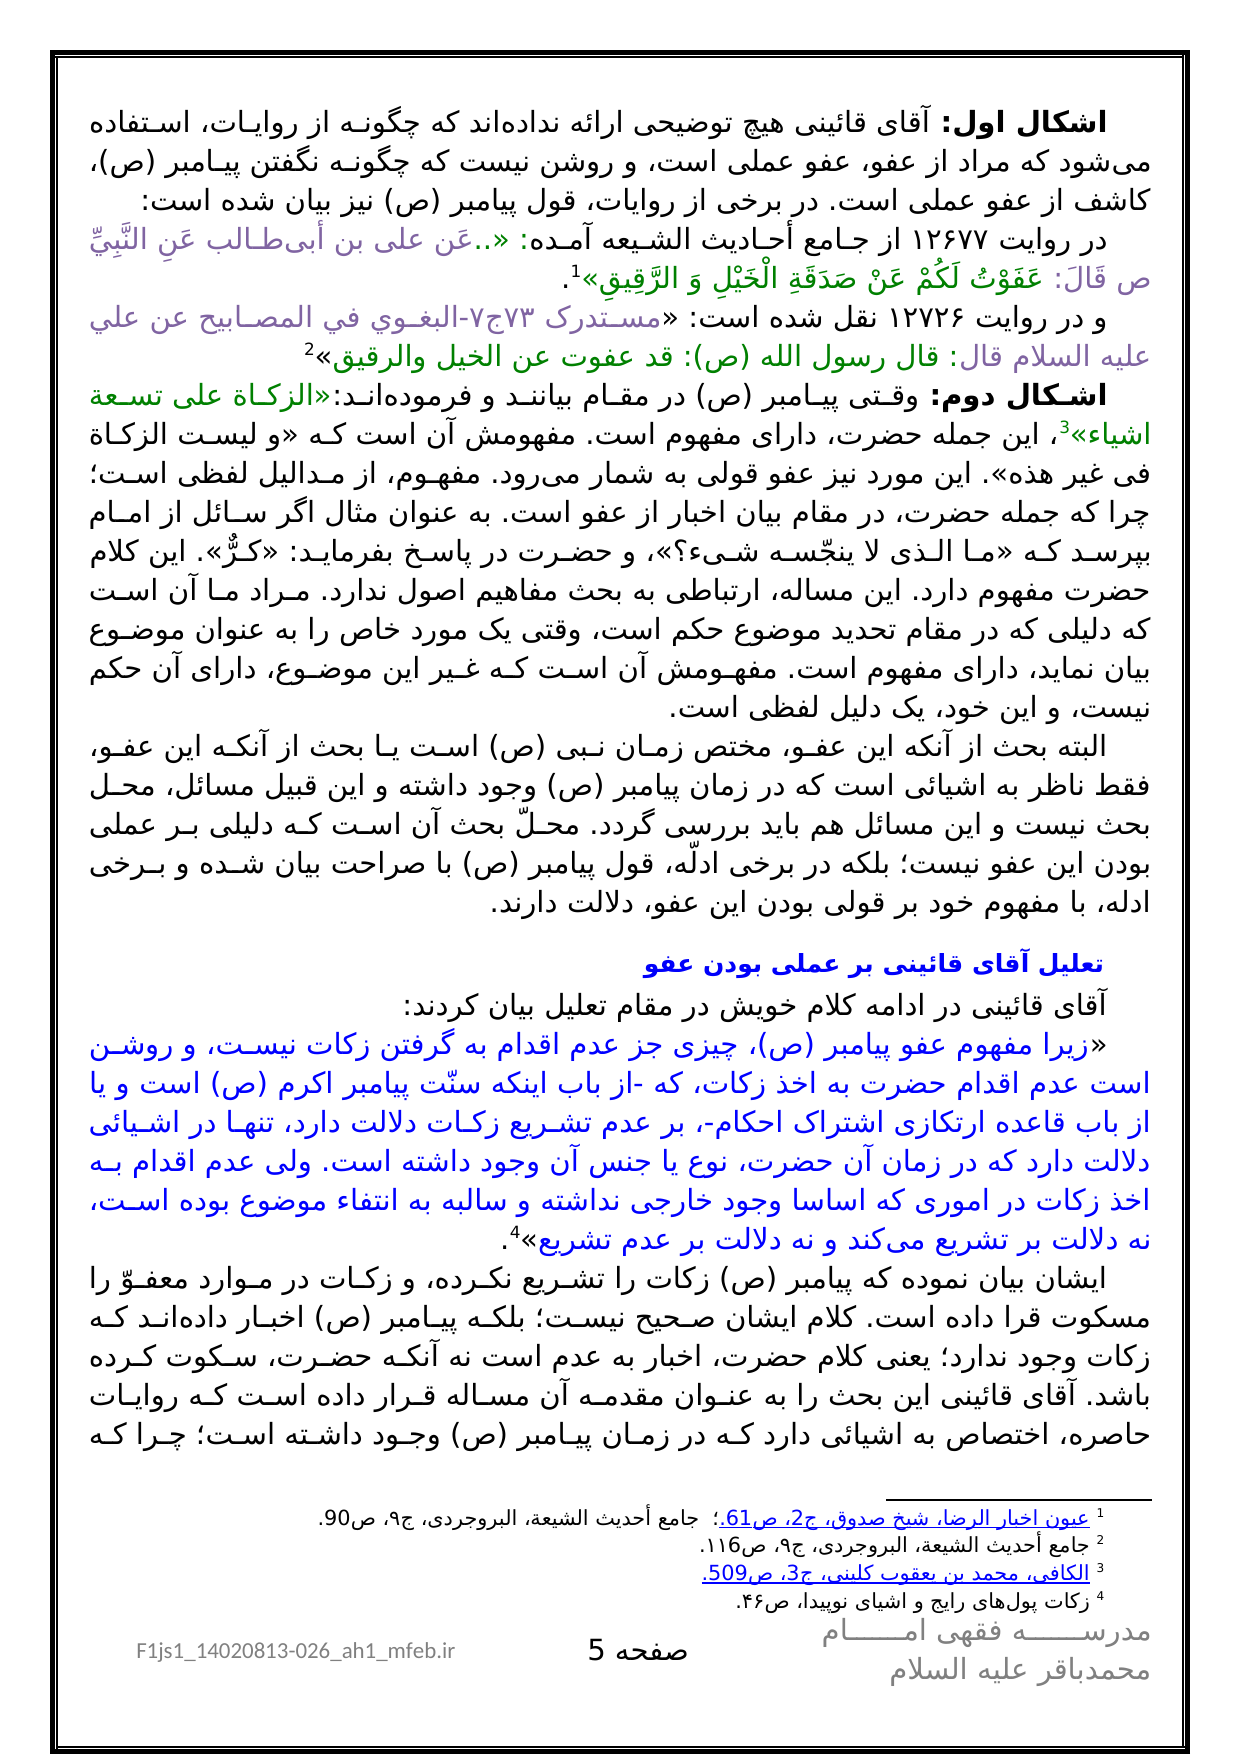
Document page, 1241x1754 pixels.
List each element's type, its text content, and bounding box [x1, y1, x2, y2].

text البته بحث از آنکه این عفو، مختص زمان نبی (ص) است یا بحث از آنکه این عفو، فقط ناظر به اشیائی است که در زمان پیامبر (ص) وجود داشته و این قبیل مسائل، محل بحث نیست و این مسائل هم باید بررسی گردد. محلّ بحث آن است که دلیلی بر عملی بودن این عفو نیست؛ بلکه در برخی ادلّه، قول پیامبر (ص) با صراحت بیان شده و برخی ادله، با مفهوم خود بر قولی بودن این عفو، دلالت دارند. [89, 729, 1152, 919]
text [89, 1261, 1152, 1451]
text اشکال دوم: وقتی پیامبر (ص) در مقام بیانند و فرموده‌اند:«الزکاة علی تسعة اشیاء»، این جمله حضرت، دارای مفهوم است. مفهومش آن است که «و لیست الزکاة فی غیر هذه». این مورد نیز عفو قولی به شمار می‌رود. مفهوم، از مدالیل لفظی است؛ چرا که جمله حضرت، در مقام بیان اخبار از عفو است. به عنوان مثال اگر سائل از امام بپرسد که «ما الذی لا ینجّسه شیء؟»، و حضرت در پاسخ بفرماید: «کرٌّ». این کلام حضرت مفهوم دارد. این مساله، ارتباطی به بحث مفاهیم اصول ندارد. مراد ما آن است که دلیلی که در مقام تحدید موضوع حکم است، وقتی یک مورد خاص را به عنوان موضوع بیان نماید، دارای مفهوم است. مفهومش آن است که غیر این موضوع، دارای آن حکم نیست، و این خود، یک دلیل لفظی است. [89, 378, 1152, 724]
subtitle تعلیل آقای قائینی بر عملی بودن عفو [89, 949, 1152, 978]
text در روایت ۱۲۶۷۷ از جامع أحادیث الشیعه آمده: «..عَن علی بن أبی‌طالب عَنِ النَّبِيِّ ص قَالَ: عَفَوْتُ لَكُمْ عَنْ صَدَقَةِ الْخَيْلِ وَ الرَّقِيقِ». [89, 223, 1152, 296]
text «زیرا مفهوم عفو پیامبر (ص)، چیزی جز عدم اقدام به گرفتن زکات نیست، و روشن است عدم اقدام حضرت به اخذ زکات، که -از باب اینکه سنّت پیامبر اکرم (ص) است و یا از باب قاعده ارتکازی اشتراک احکام-، بر عدم تشریع زکات دلالت دارد، تنها در اشیائی دلالت دارد که در زمان آن حضرت، نوع یا جنس آن وجود داشته است. ولی عدم اقدام به اخذ زکات در اموری که اساسا وجود خارجی نداشته و سالبه به انتفاء موضوع بوده است، نه دلالت بر تشریع می‌کند و نه دلالت بر عدم تشریع». [89, 1028, 1152, 1256]
text و در روایت ۱۲۷۲۶ نقل شده است: «مستدرک ۷۳ج۷-البغوي في المصابيح عن علي عليه السلام قال: قال رسول الله (ص): قد عفوت عن الخيل والرقيق» [89, 301, 1152, 373]
text اشکال اول:‌ آقای قائينی هیچ توضیحی ارائه نداده‌اند که چگونه از روایات، استفاده می‌شود که مراد از عفو، عفو عملی است، و روشن نیست که چگونه نگفتن پیامبر (ص)، کاشف از عفو عملی است. در برخی از روایات، قول پیامبر (ص) نیز بیان شده است: [89, 106, 1152, 218]
text آقای قائینی در ادامه کلام خویش در مقام تعلیل بیان کردند: [89, 989, 1152, 1023]
